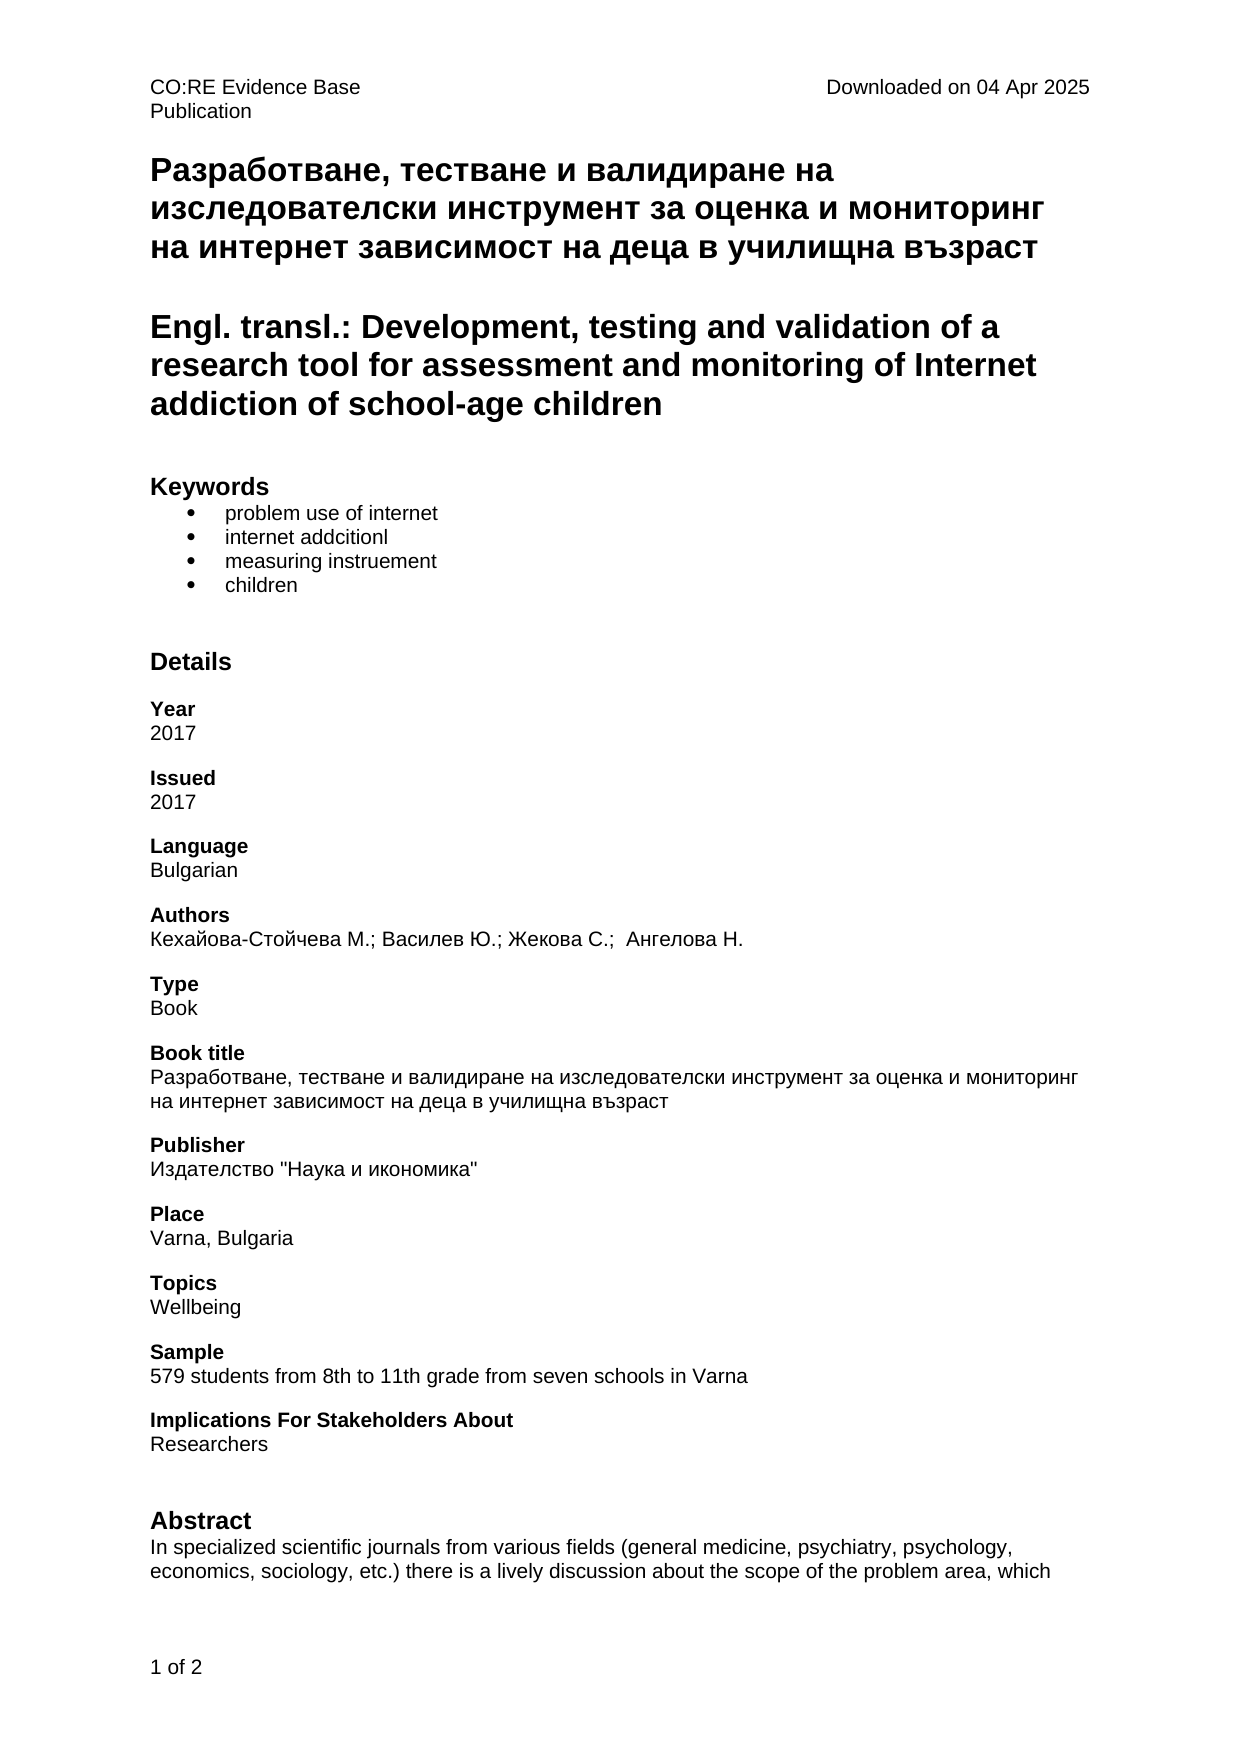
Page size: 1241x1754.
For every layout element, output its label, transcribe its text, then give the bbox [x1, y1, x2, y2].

title Разработване, тестване и валидиране на изследователски инструмент за оценка и мониторинг на интернет зависимост на деца в училищна възраст [150, 150, 1090, 265]
subtitle Details [150, 647, 1090, 676]
subtitle Implications For Stakeholders About [150, 1408, 1090, 1432]
subtitle Publisher [150, 1133, 1090, 1157]
text 579 students from 8th to 11th grade from seven schools in Varna [150, 1363, 1090, 1387]
text Wellbeing [150, 1295, 1090, 1319]
list measuring instruement [187, 549, 1090, 573]
text Book [150, 996, 1090, 1020]
subtitle Language [150, 834, 1090, 858]
text Bulgarian [150, 858, 1090, 882]
subtitle Book title [150, 1041, 1090, 1064]
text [150, 1535, 1090, 1583]
list children [187, 573, 1090, 597]
subtitle Year [150, 697, 1090, 721]
list problem use of internet [187, 501, 1090, 525]
text Researchers [150, 1432, 1090, 1456]
text Varna, Bulgaria [150, 1226, 1090, 1250]
subtitle Sample [150, 1339, 1090, 1363]
subtitle Type [150, 972, 1090, 996]
text Издателство "Наука и икономика" [150, 1157, 1090, 1181]
text 2017 [150, 721, 1090, 745]
subtitle Keywords [150, 472, 1090, 501]
subtitle Topics [150, 1271, 1090, 1295]
text 2017 [150, 789, 1090, 813]
text Разработване, тестване и валидиране на изследователски инструмент за оценка и мониторинг на интернет зависимост на деца в училищна възраст [150, 1064, 1090, 1112]
list internet addcitionl [187, 525, 1090, 549]
text Кехайова-Стойчева М.; Василев Ю.; Жекова С.; Ангелова Н. [150, 927, 1090, 951]
subtitle Place [150, 1202, 1090, 1226]
title Engl. transl.: Development, testing and validation of a research tool for assessment and monitoring of Internet addiction of school-age children [150, 307, 1090, 422]
subtitle Authors [150, 903, 1090, 927]
subtitle Abstract [150, 1506, 1090, 1535]
subtitle Issued [150, 766, 1090, 789]
